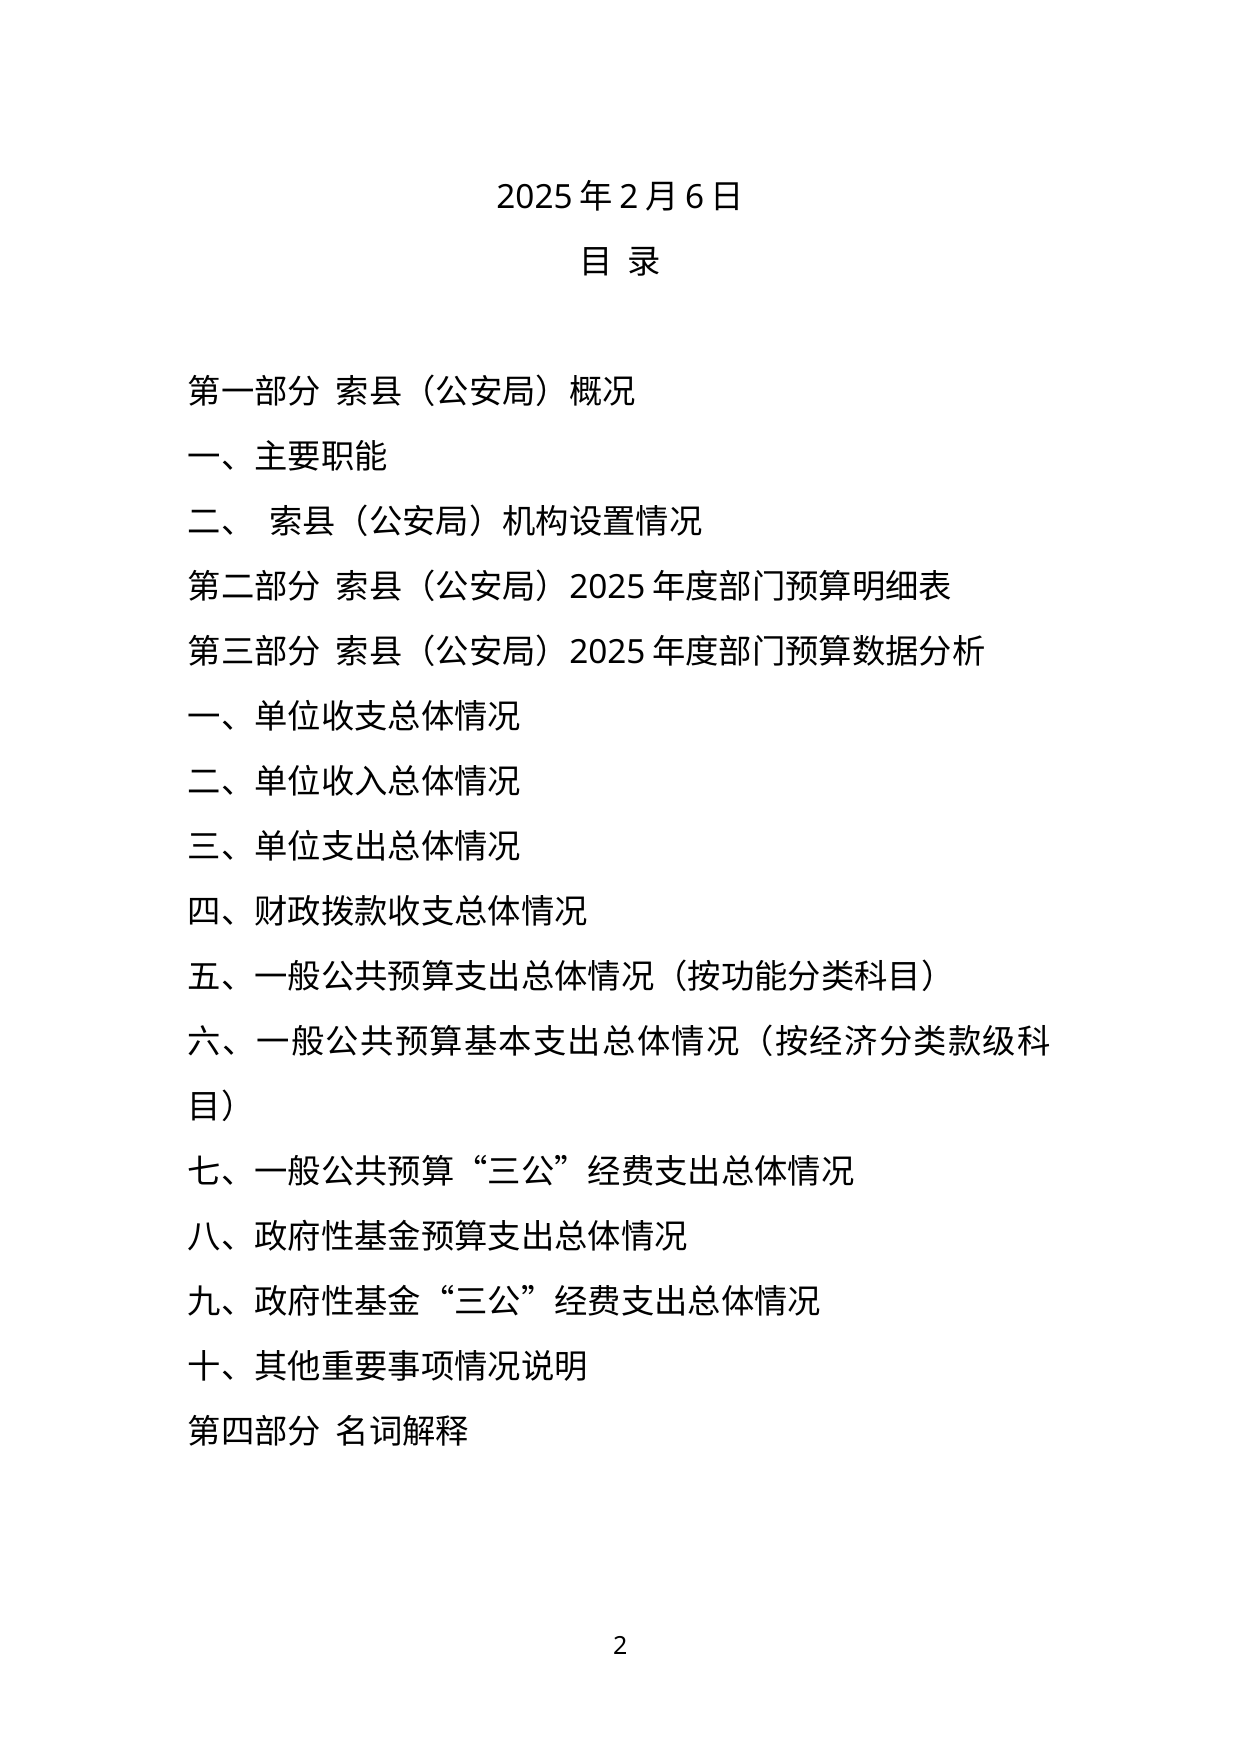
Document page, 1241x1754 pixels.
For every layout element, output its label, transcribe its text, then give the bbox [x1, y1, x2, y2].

text 第二部分 索县（公安局）2025年度部门预算明细表 [187, 552, 1053, 617]
text 第三部分 索县（公安局）2025年度部门预算数据分析 [187, 617, 1053, 682]
text 四、财政拨款收支总体情况 [187, 877, 1053, 942]
text 第一部分 索县（公安局）概况 [187, 357, 1053, 422]
text 八、政府性基金预算支出总体情况 [187, 1202, 1053, 1267]
text 七、一般公共预算“三公”经费支出总体情况 [187, 1137, 1053, 1202]
text 一、单位收支总体情况 [187, 682, 1053, 747]
text 三、单位支出总体情况 [187, 812, 1053, 877]
text 一、主要职能 [187, 422, 1053, 487]
text 九、政府性基金“三公”经费支出总体情况 [187, 1267, 1053, 1332]
text 二、 索县（公安局）机构设置情况 [187, 487, 1053, 552]
text 十、其他重要事项情况说明 [187, 1332, 1053, 1397]
text 五、一般公共预算支出总体情况（按功能分类科目） [187, 942, 1053, 1007]
text 第四部分 名词解释 [187, 1397, 1053, 1462]
text 目 录 [187, 227, 1053, 292]
text 2025年2月6日 [187, 162, 1053, 227]
text 二、单位收入总体情况 [187, 747, 1053, 812]
text 六、一般公共预算基本支出总体情况（按经济分类款级科目） [187, 1007, 1053, 1137]
